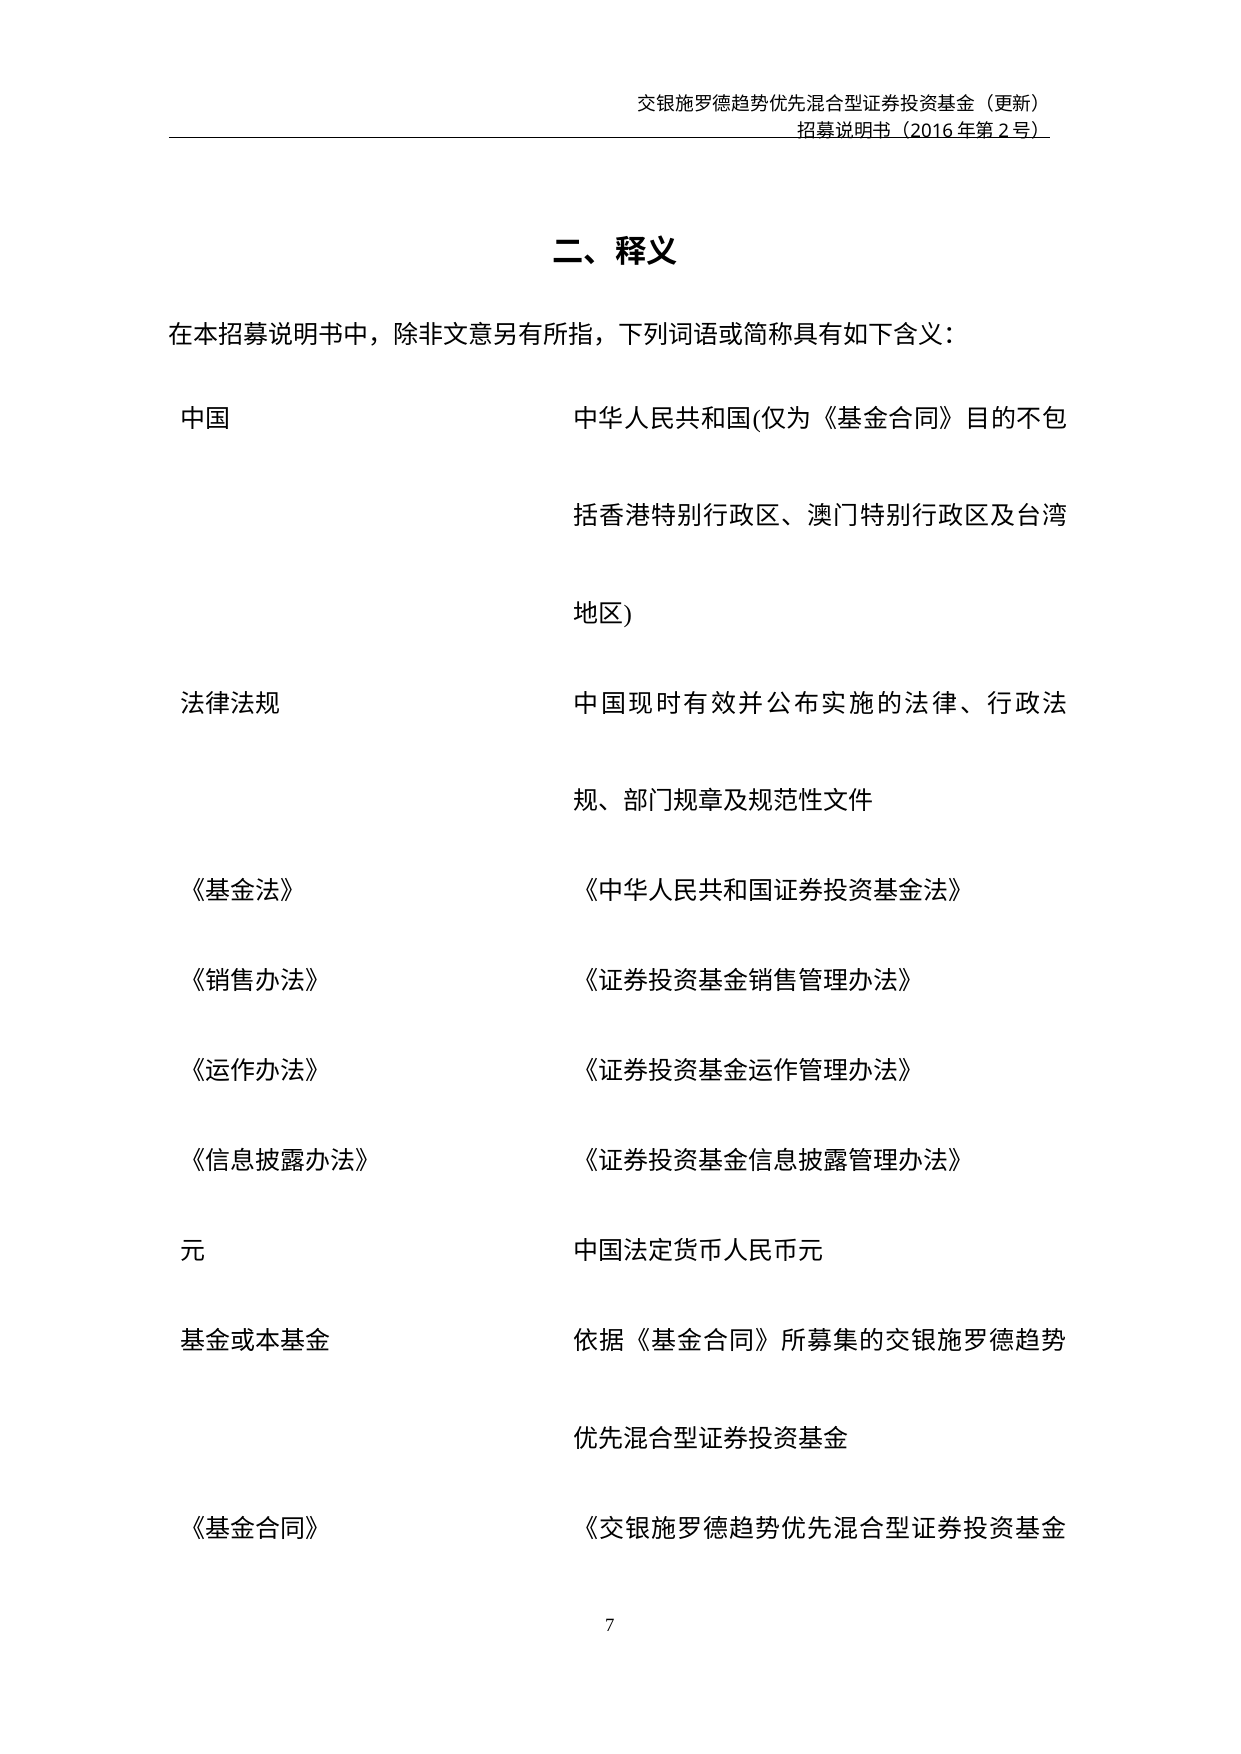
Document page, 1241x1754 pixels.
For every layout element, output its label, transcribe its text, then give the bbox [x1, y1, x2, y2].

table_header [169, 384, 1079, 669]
title 二、释义 [179, 226, 1050, 272]
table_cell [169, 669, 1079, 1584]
text 在本招募说明书中，除非文意另有所指，下列词语或简称具有如下含义： [169, 301, 1050, 366]
